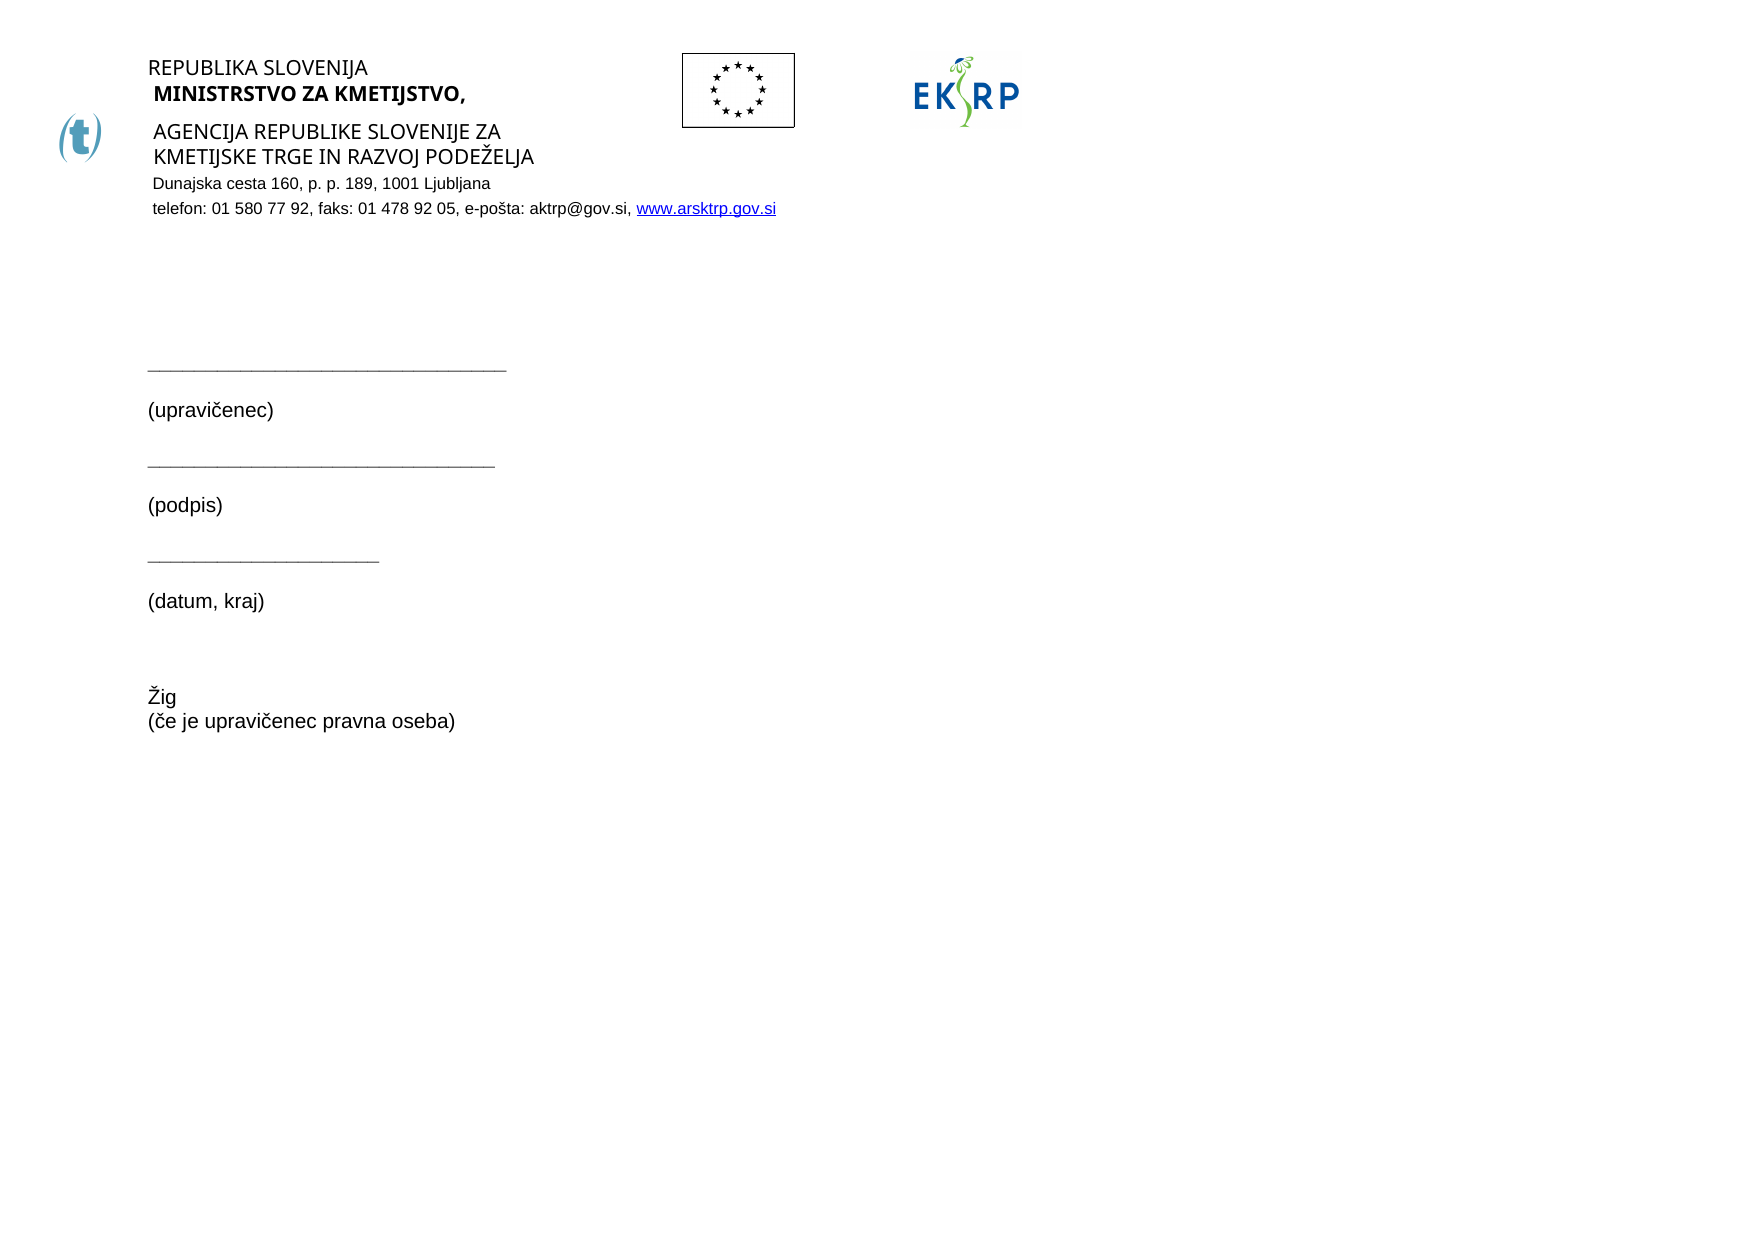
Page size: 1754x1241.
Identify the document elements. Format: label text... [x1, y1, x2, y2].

text (upravičenec) [148, 397, 1606, 421]
text (če je upravičenec pravna oseba) [148, 709, 1606, 733]
text (datum, kraj) [148, 589, 1606, 613]
text _______________________________ [148, 349, 1606, 373]
text Žig [148, 685, 1606, 709]
text ____________________ [148, 541, 1606, 565]
text (podpis) [148, 493, 1606, 517]
text ______________________________ [148, 445, 1606, 469]
